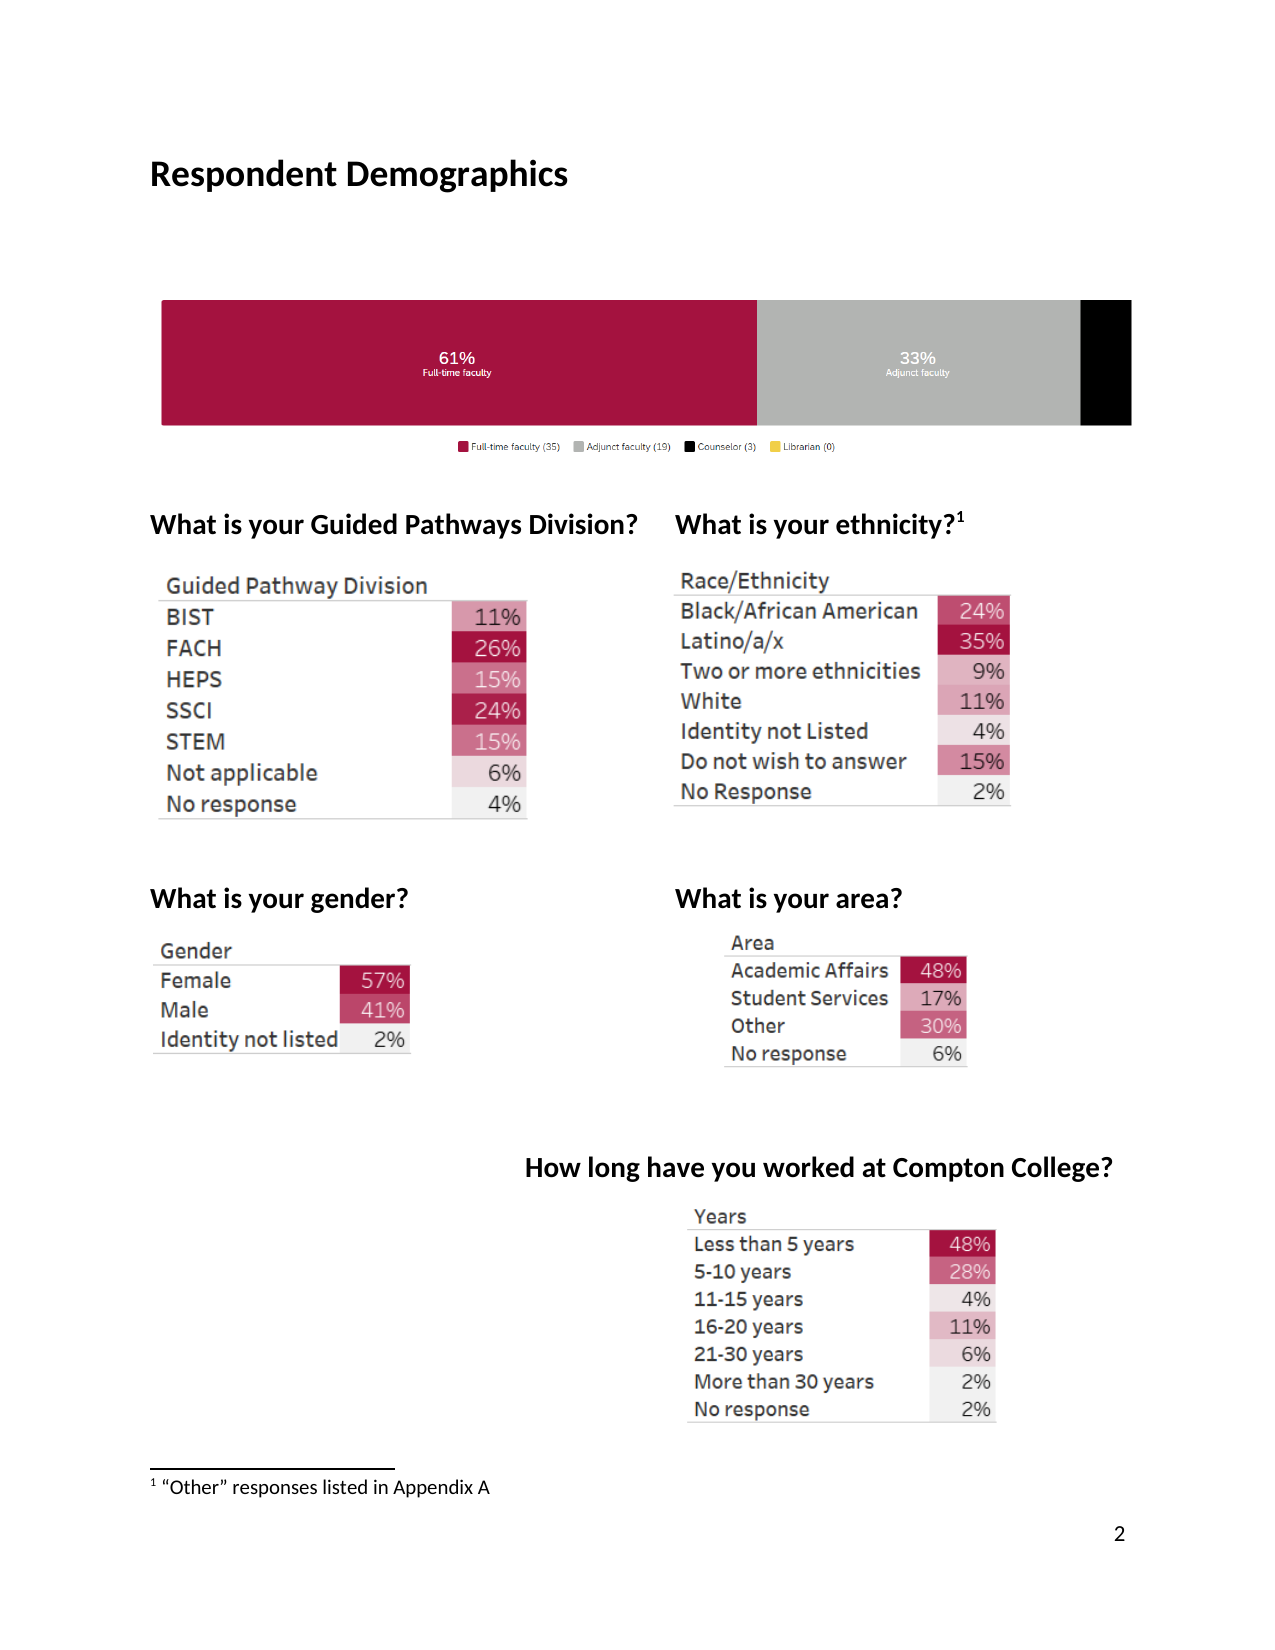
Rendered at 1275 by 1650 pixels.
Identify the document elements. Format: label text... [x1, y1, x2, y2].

picture [161, 298, 1133, 457]
picture [673, 567, 1016, 810]
text What is your gender? What is your area? [150, 880, 1125, 915]
text Respondent Demographics [150, 150, 1125, 196]
picture [686, 1206, 1000, 1425]
text How long have you worked at Compton College? [450, 1149, 1125, 1184]
picture [156, 569, 534, 827]
picture [722, 929, 971, 1075]
picture [153, 936, 417, 1060]
text What is your Guided Pathways Division? What is your ethnicity? [150, 506, 1125, 542]
